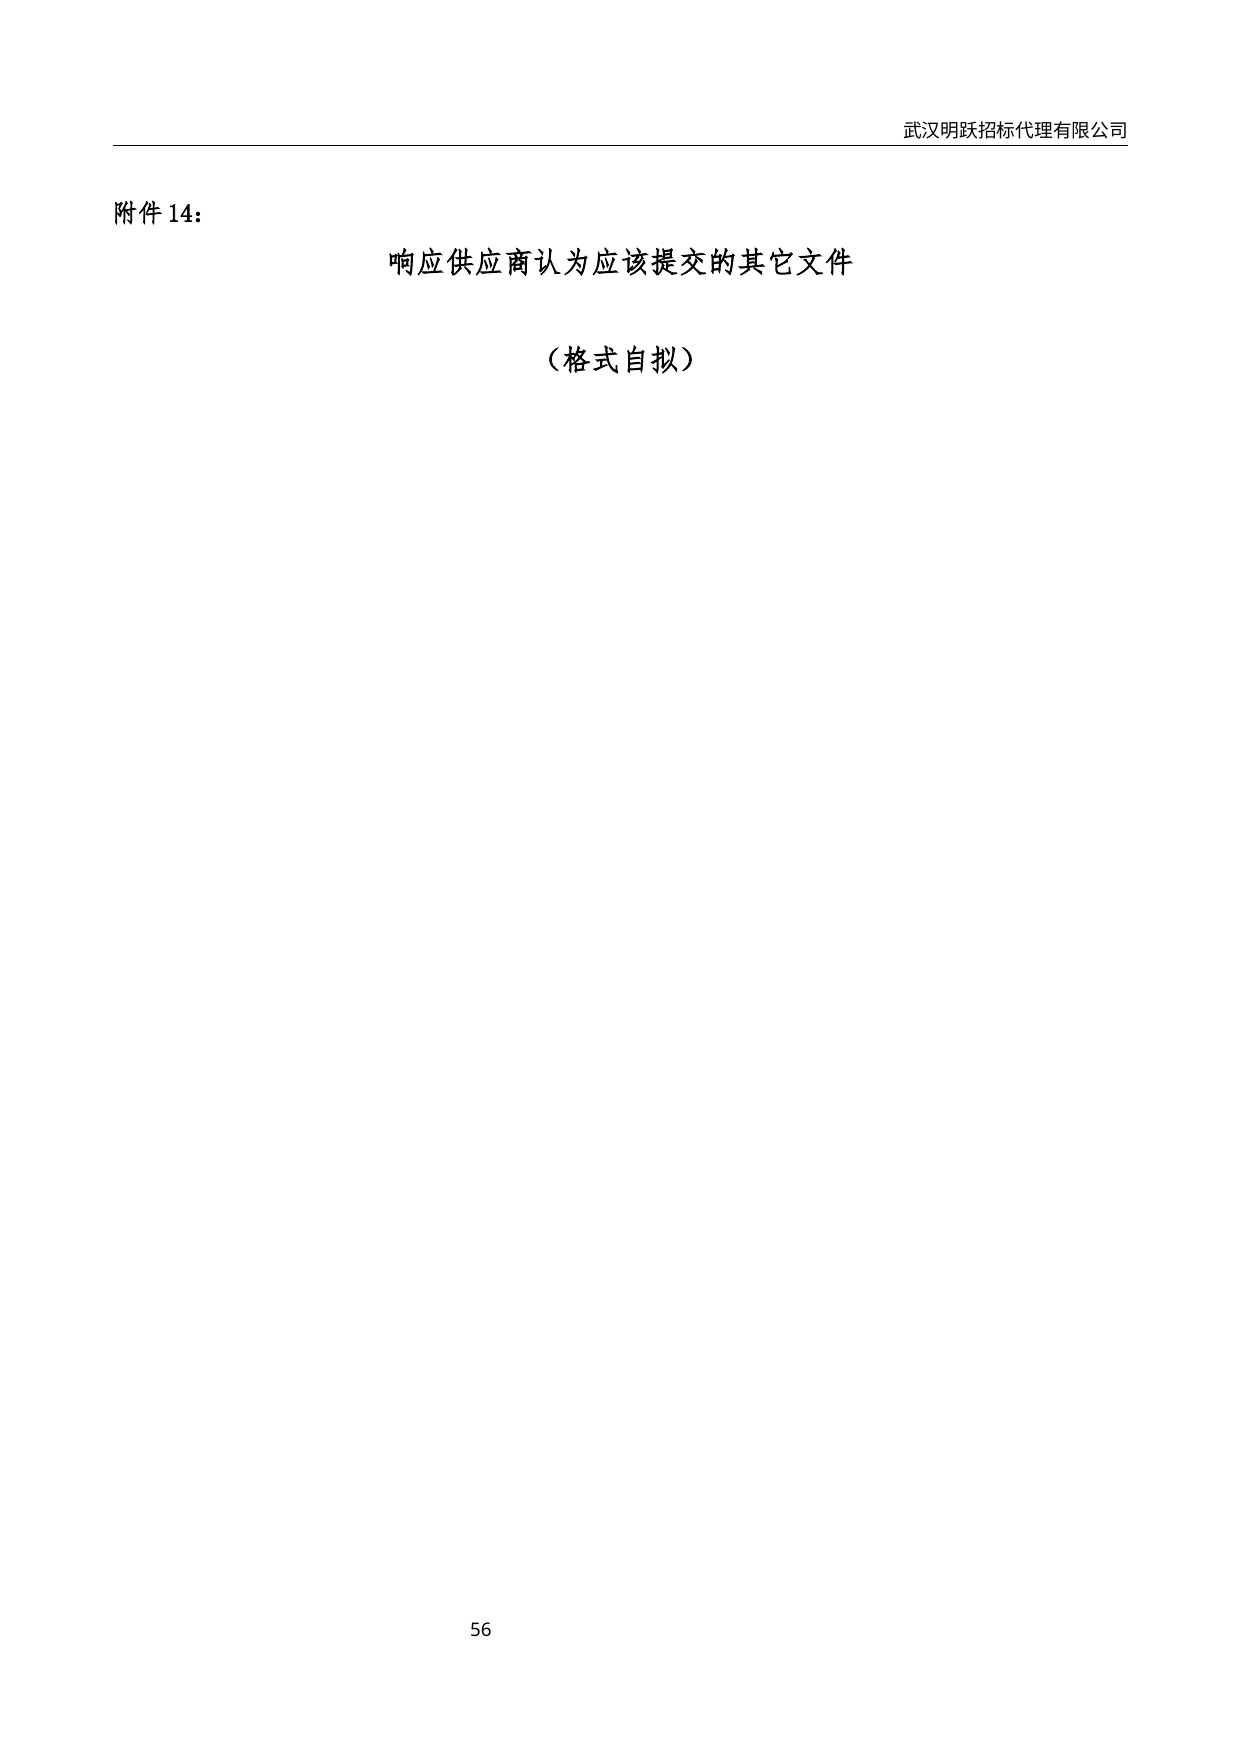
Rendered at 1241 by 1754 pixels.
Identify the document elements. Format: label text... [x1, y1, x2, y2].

text 响应供应商认为应该提交的其它文件 [112, 227, 1128, 292]
text （格式自拟） [112, 325, 1128, 390]
text 附件14： [112, 194, 1128, 227]
